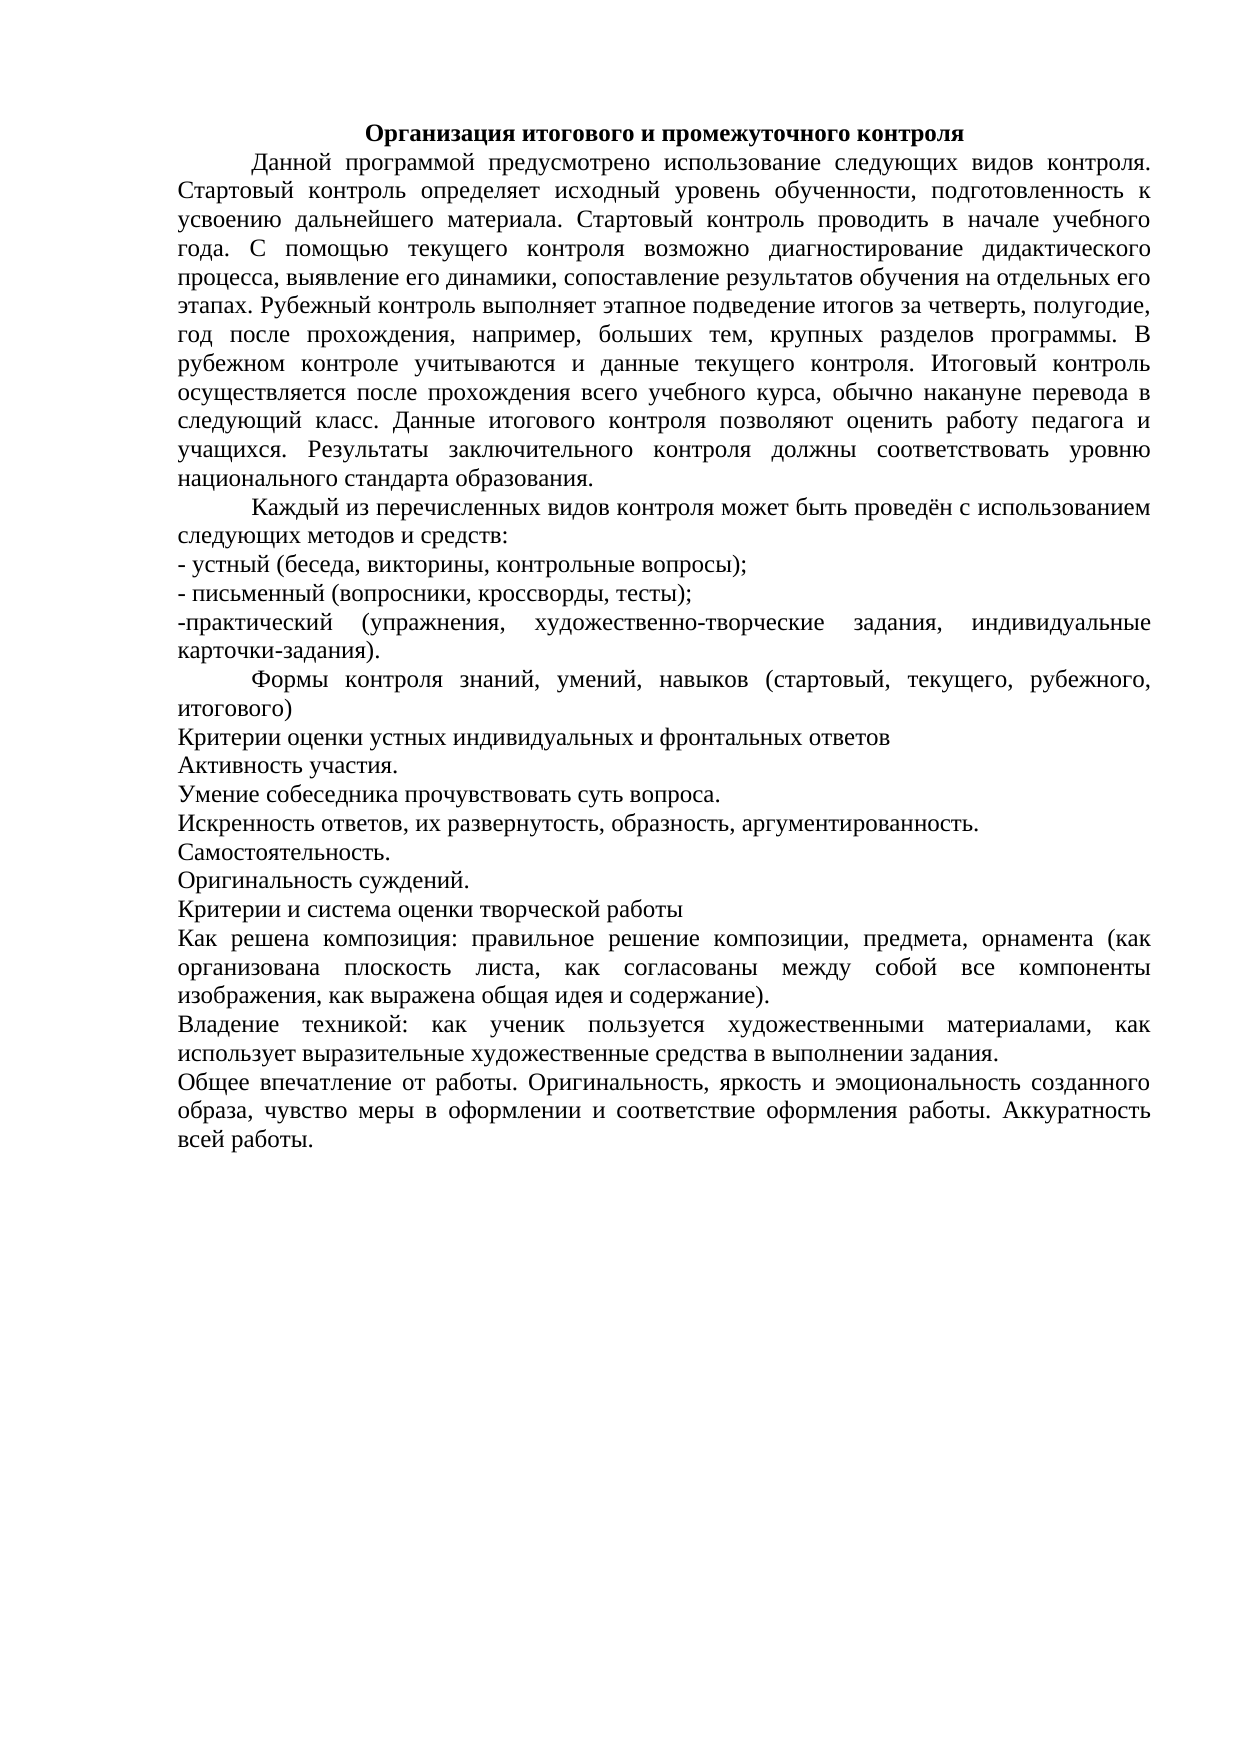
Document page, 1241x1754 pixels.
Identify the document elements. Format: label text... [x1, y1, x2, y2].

text Данной программой предусмотрено использование следующих видов контроля. Стартовый контроль определяет исходный уровень обученности, подготовленность к усвоению дальнейшего материала. Стартовый контроль проводить в начале учебного года. С помощью текущего контроля возможно диагностирование дидактического процесса, выявление его динамики, сопоставление результатов обучения на отдельных его этапах. Рубежный контроль выполняет этапное подведение итогов за четверть, полугодие, год после прохождения, например, больших тем, крупных разделов программы. В рубежном контроле учитываются и данные текущего контроля. Итоговый контроль осуществляется после прохождения всего учебного курса, обычно накануне перевода в следующий класс. Данные итогового контроля позволяют оценить работу педагога и учащихся. Результаты заключительного контроля должны соответствовать уровню национального стандарта образования. [177, 147, 1152, 492]
text - письменный (вопросники, кроссворды, тесты); [177, 578, 1152, 607]
text Каждый из перечисленных видов контроля может быть проведён с использованием следующих методов и средств: [177, 492, 1152, 549]
text Искренность ответов, их развернутость, образность, аргументированность. [177, 808, 1152, 837]
text - устный (беседа, викторины, контрольные вопросы); [177, 549, 1152, 578]
text Активность участия. [177, 751, 1152, 779]
text Как решена композиция: правильное решение композиции, предмета, орнамента (как организована плоскость листа, как согласованы между собой все компоненты изображения, как выражена общая идея и содержание). [177, 923, 1152, 1009]
text Организация итогового и промежуточного контроля [177, 118, 1152, 147]
text Оригинальность суждений. [177, 866, 1152, 894]
text Критерии оценки устных индивидуальных и фронтальных ответов [177, 722, 1152, 751]
text -практический (упражнения, художественно-творческие задания, индивидуальные карточки-задания). [177, 607, 1152, 664]
text Общее впечатление от работы. Оригинальность, яркость и эмоциональность созданного образа, чувство меры в оформлении и соответствие оформления работы. Аккуратность всей работы. [177, 1067, 1152, 1153]
text Формы контроля знаний, умений, навыков (стартовый, текущего, рубежного, итогового) [177, 664, 1152, 722]
text Владение техникой: как ученик пользуется художественными материалами, как использует выразительные художественные средства в выполнении задания. [177, 1009, 1152, 1067]
text Самостоятельность. [177, 837, 1152, 866]
text Критерии и система оценки творческой работы [177, 894, 1152, 923]
text Умение собеседника прочувствовать суть вопроса. [177, 779, 1152, 808]
